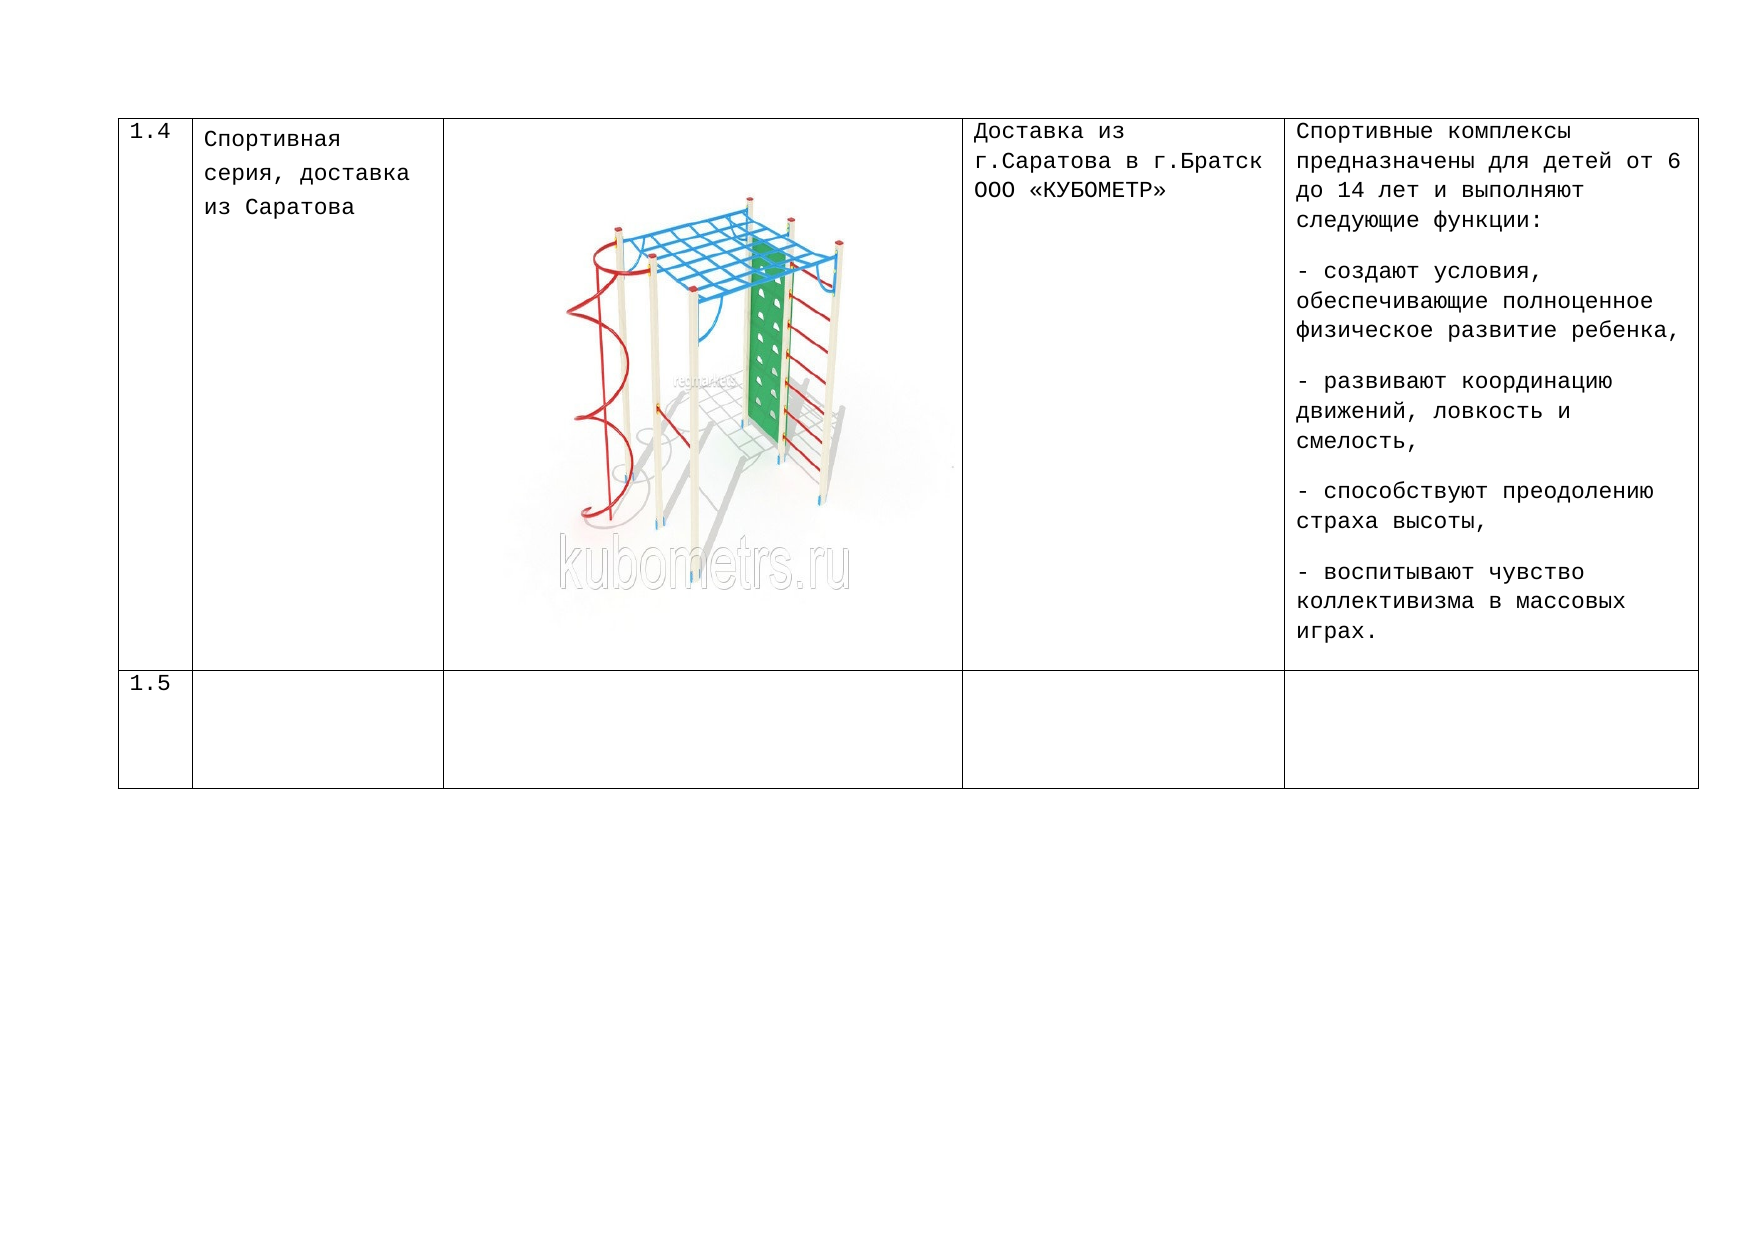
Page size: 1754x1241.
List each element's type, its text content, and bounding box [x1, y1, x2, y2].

picture [454, 132, 955, 632]
table_cell Доставка из г.Саратова в г.Братск ООО «КУБОМЕТР» [963, 119, 1284, 670]
table_cell 1.5 [119, 671, 192, 788]
table_cell [963, 671, 1284, 788]
table_cell 1.4 [119, 119, 192, 670]
table_cell [444, 119, 962, 670]
table_cell [193, 671, 443, 788]
table_cell Спортивные комплексы предназначены для детей от 6 до 14 лет и выполняют следующие функции: - создают условия, обеспечивающие полноценное физическое развитие ребенка, - развивают координацию движений, ловкость и смелость, - способствуют преодолению страха высоты, - воспитывают чувство коллективизма в массовых играх. [1285, 119, 1698, 670]
table_cell [1285, 671, 1698, 788]
table_cell [444, 671, 962, 788]
table_cell Спортивная серия, доставка из Саратова [193, 119, 443, 670]
